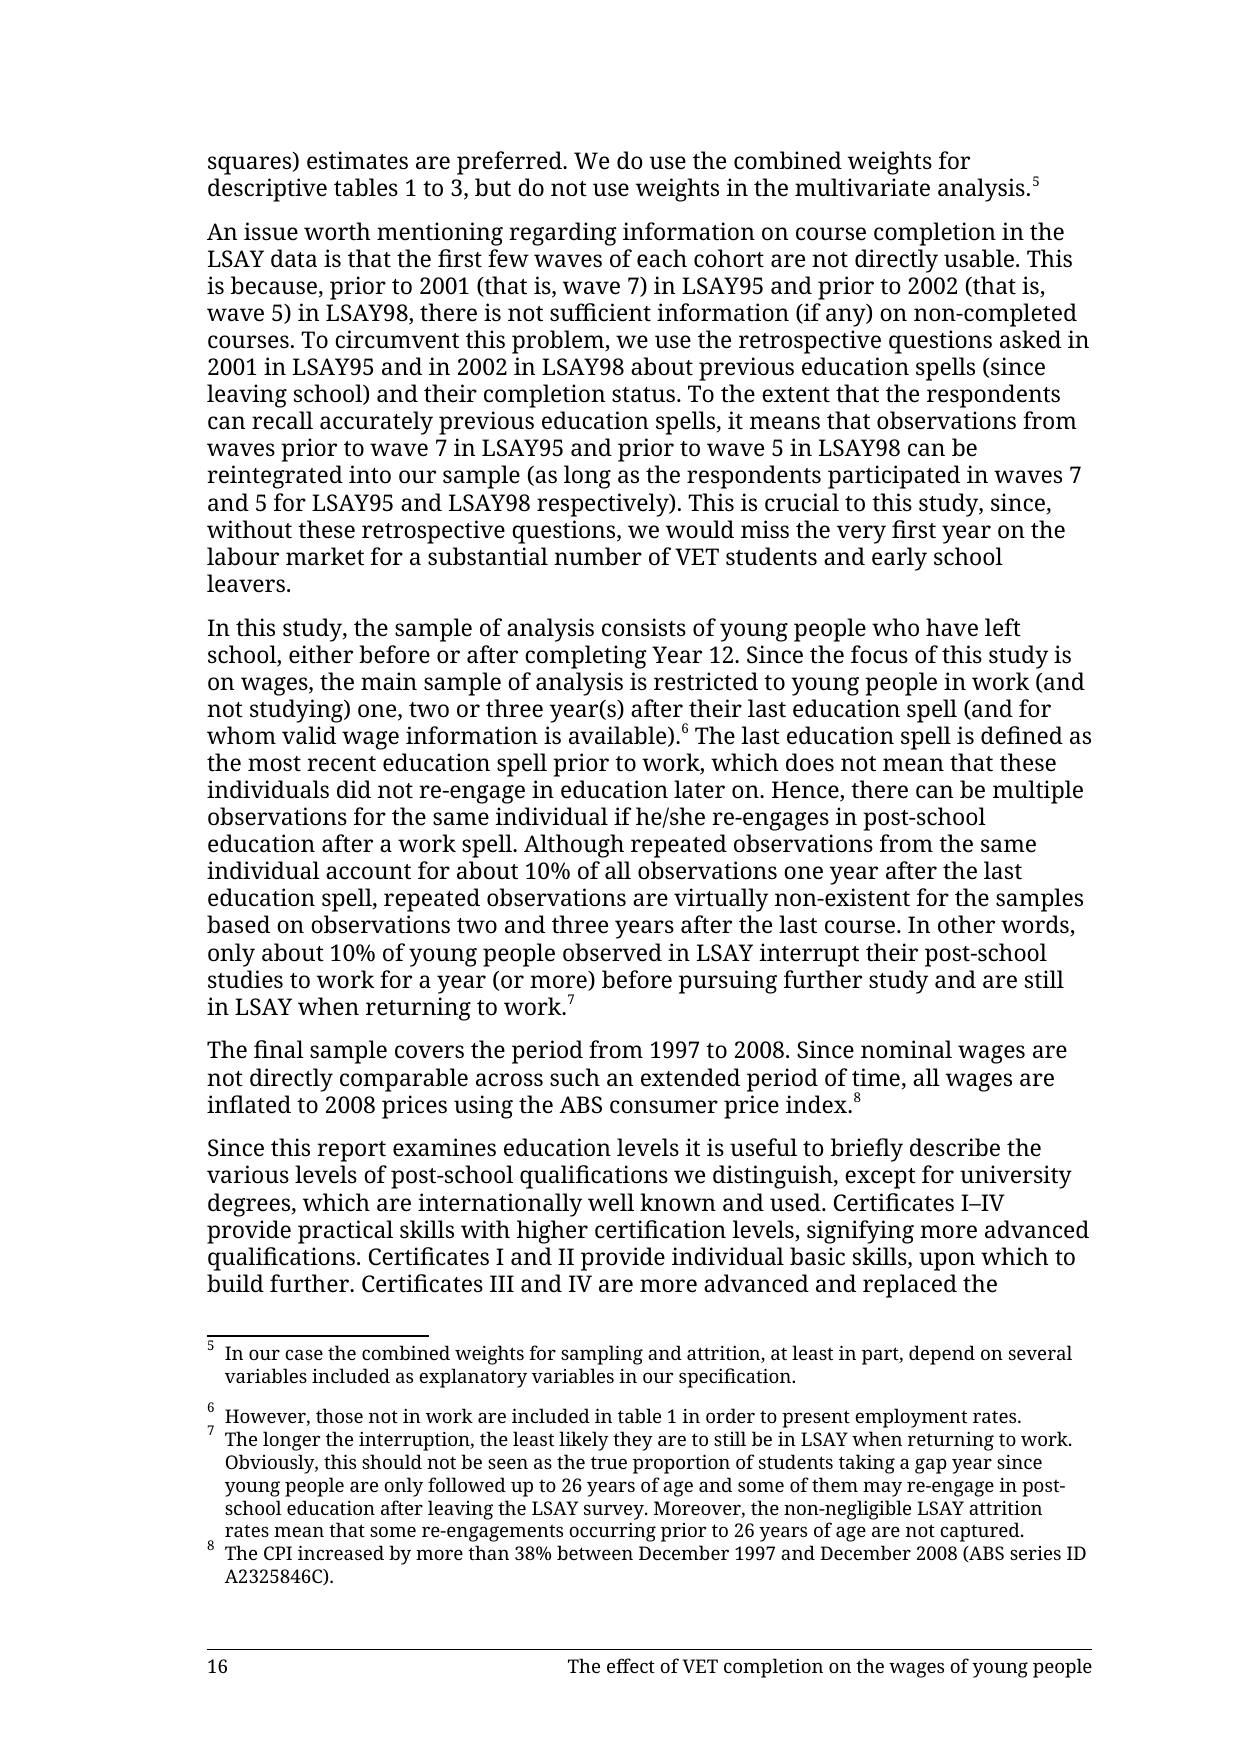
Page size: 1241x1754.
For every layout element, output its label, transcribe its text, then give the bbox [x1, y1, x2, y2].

text The final sample covers the period from 1997 to 2008. Since nominal wages are not directly comparable across such an extended period of time, all wages are inflated to 2008 prices using the ABS consumer price index. [207, 1037, 1092, 1118]
text In this study, the sample of analysis consists of young people who have left school, either before or after completing Year 12. Since the focus of this study is on wages, the main sample of analysis is restricted to young people in work (and not studying) one, two or three year(s) after their last education spell (and for whom valid wage information is available). The last education spell is defined as the most recent education spell prior to work, which does not mean that these individuals did not re-engage in education later on. Hence, there can be multiple observations for the same individual if he/she re-engages in post-school education after a work spell. Although repeated observations from the same individual account for about 10% of all observations one year after the last education spell, repeated observations are virtually non-existent for the samples based on observations two and three years after the last course. In other words, only about 10% of young people observed in LSAY interrupt their post-school studies to work for a year (or more) before pursuing further study and are still in LSAY when returning to work. [207, 614, 1092, 1021]
text An issue worth mentioning regarding information on course completion in the LSAY data is that the first few waves of each cohort are not directly usable. This is because, prior to 2001 (that is, wave 7) in LSAY95 and prior to 2002 (that is, wave 5) in LSAY98, there is not sufficient information (if any) on non-completed courses. To circumvent this problem, we use the retrospective questions asked in 2001 in LSAY95 and in 2002 in LSAY98 about previous education spells (since leaving school) and their completion status. To the extent that the respondents can recall accurately previous education spells, it means that observations from waves prior to wave 7 in LSAY95 and prior to wave 5 in LSAY98 can be reintegrated into our sample (as long as the respondents participated in waves 7 and 5 for LSAY95 and LSAY98 respectively). This is crucial to this study, since, without these retrospective questions, we would miss the very first year on the labour market for a substantial number of VET students and early school leavers. [207, 218, 1092, 598]
